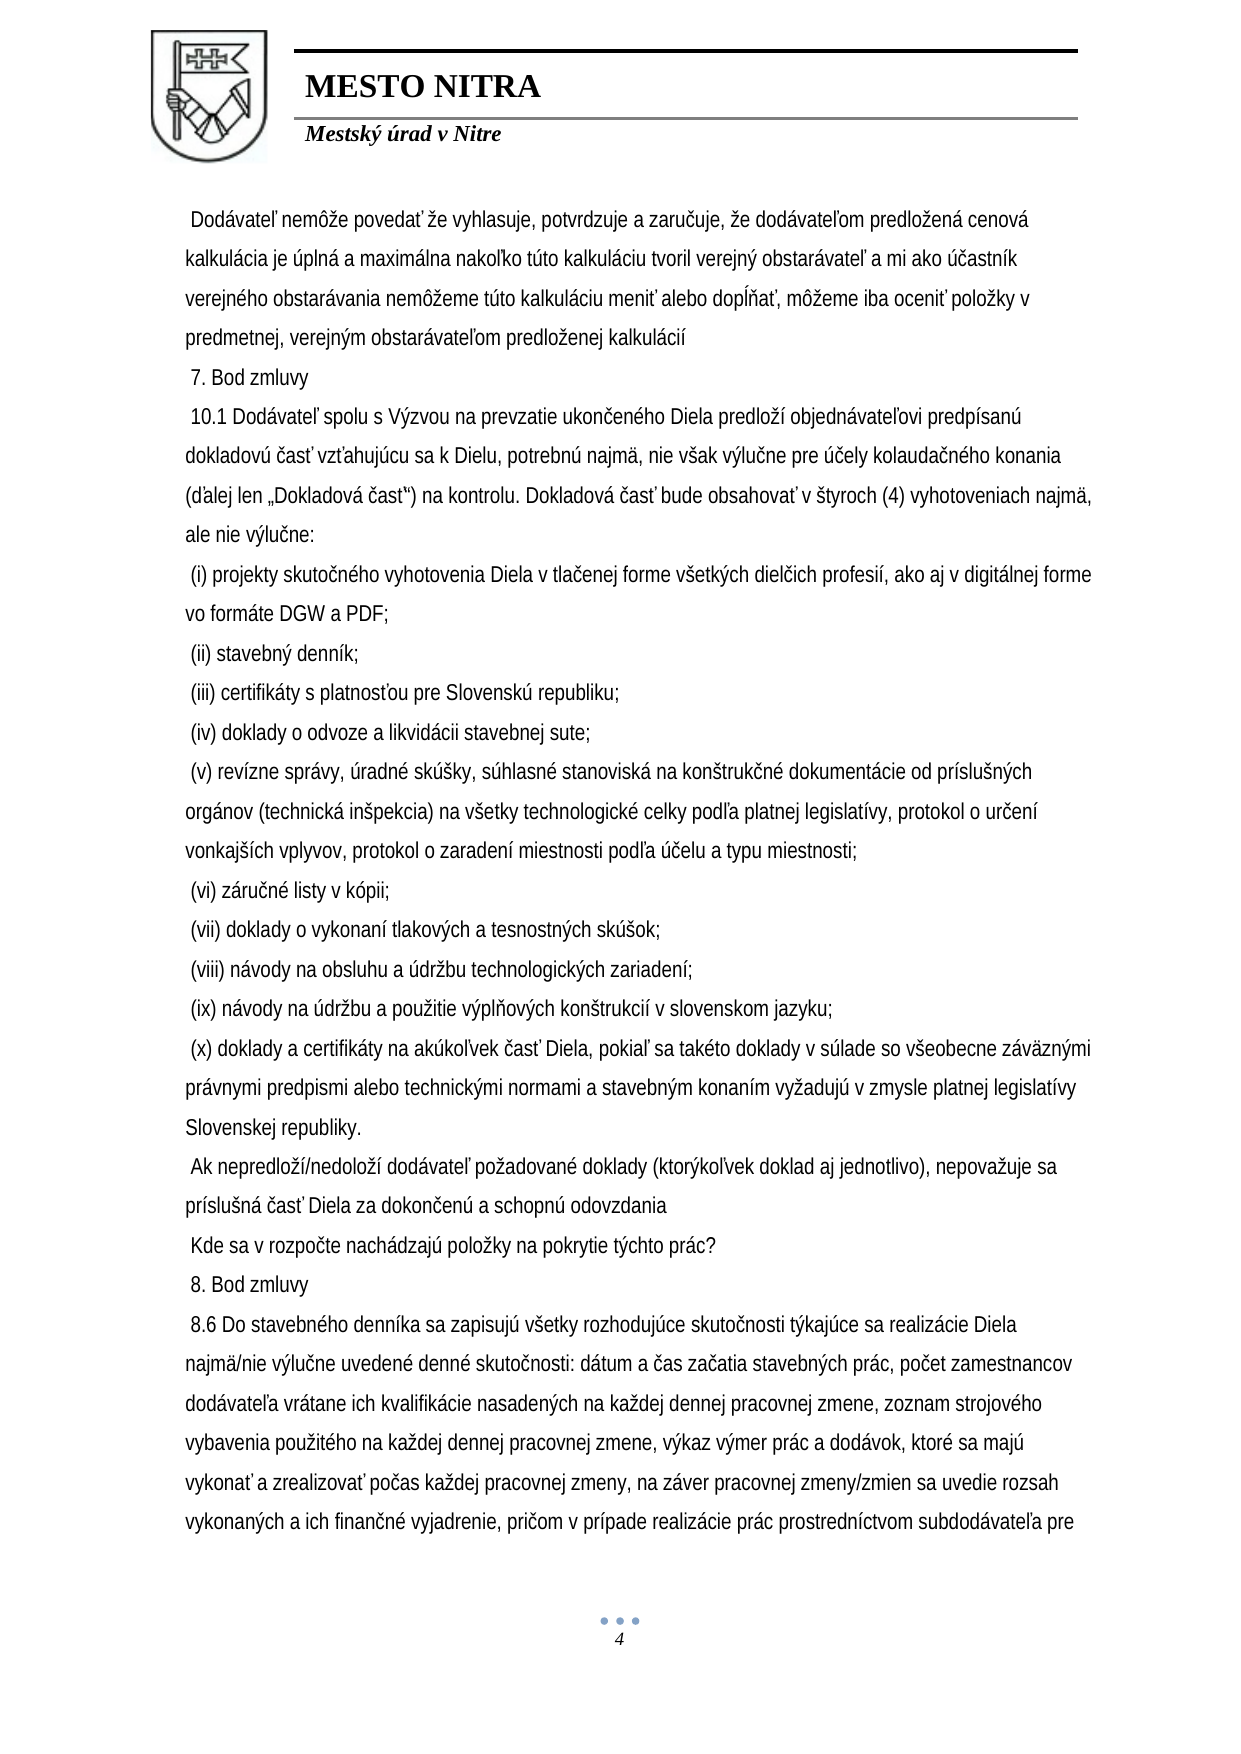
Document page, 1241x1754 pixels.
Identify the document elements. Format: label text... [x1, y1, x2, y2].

list 8. Bod zmluvy [185, 1271, 1093, 1298]
list (i) projekty skutočného vyhotovenia Diela v tlačenej forme všetkých dielčich profesií, ako aj v digitálnej forme vo formáte DGW a PDF; [185, 561, 1093, 627]
list (viii) návody na obsluhu a údržbu technologických zariadení; [185, 956, 1093, 982]
list Kde sa v rozpočte nachádzajú položky na pokrytie týchto prác? [185, 1232, 1093, 1258]
list (vii) doklady o vykonaní tlakových a tesnostných skúšok; [185, 916, 1093, 942]
list (ix) návody na údržbu a použitie výplňových konštrukcií v slovenskom jazyku; [185, 995, 1093, 1021]
list (ii) stavebný denník; [185, 640, 1093, 666]
list (iii) certifikáty s platnosťou pre Slovenskú republiku; [185, 679, 1093, 706]
list 7. Bod zmluvy [185, 363, 1093, 390]
list (vi) záručné listy v kópii; [185, 877, 1093, 903]
list Ak nepredloží/nedoloží dodávateľ požadované doklady (ktorýkoľvek doklad aj jednotlivo), nepovažuje sa príslušná časť Diela za dokončenú a schopnú odovzdania [185, 1153, 1093, 1219]
list Dodávateľ nemôže povedať že vyhlasuje, potvrdzuje a zaručuje, že dodávateľom predložená cenová kalkulácia je úplná a maximálna nakoľko túto kalkuláciu tvoril verejný obstarávateľ a mi ako účastník verejného obstarávania nemôžeme túto kalkuláciu meniť alebo dopĺňať, môžeme iba oceniť položky v predmetnej, verejným obstarávateľom predloženej kalkulácií [185, 206, 1093, 350]
picture [150, 30, 271, 170]
list (iv) doklady o odvoze a likvidácii stavebnej sute; [185, 719, 1093, 745]
list (v) revízne správy, úradné skúšky, súhlasné stanoviská na konštrukčné dokumentácie od príslušných orgánov (technická inšpekcia) na všetky technologické celky podľa platnej legislatívy, protokol o určení vonkajších vplyvov, protokol o zaradení miestnosti podľa účelu a typu miestnosti; [185, 758, 1093, 863]
list (x) doklady a certifikáty na akúkoľvek časť Diela, pokiaľ sa takéto doklady v súlade so všeobecne záväznými právnymi predpismi alebo technickými normami a stavebným konaním vyžadujú v zmysle platnej legislatívy Slovenskej republiky. [185, 1034, 1093, 1140]
list 10.1 Dodávateľ spolu s Výzvou na prevzatie ukončeného Diela predloží objednávateľovi predpísanú dokladovú časť vzťahujúcu sa k Dielu, potrebnú najmä, nie však výlučne pre účely kolaudačného konania (ďalej len „Dokladová časť“) na kontrolu. Dokladová časť bude obsahovať v štyroch (4) vyhotoveniach najmä, ale nie výlučne: [185, 403, 1093, 548]
